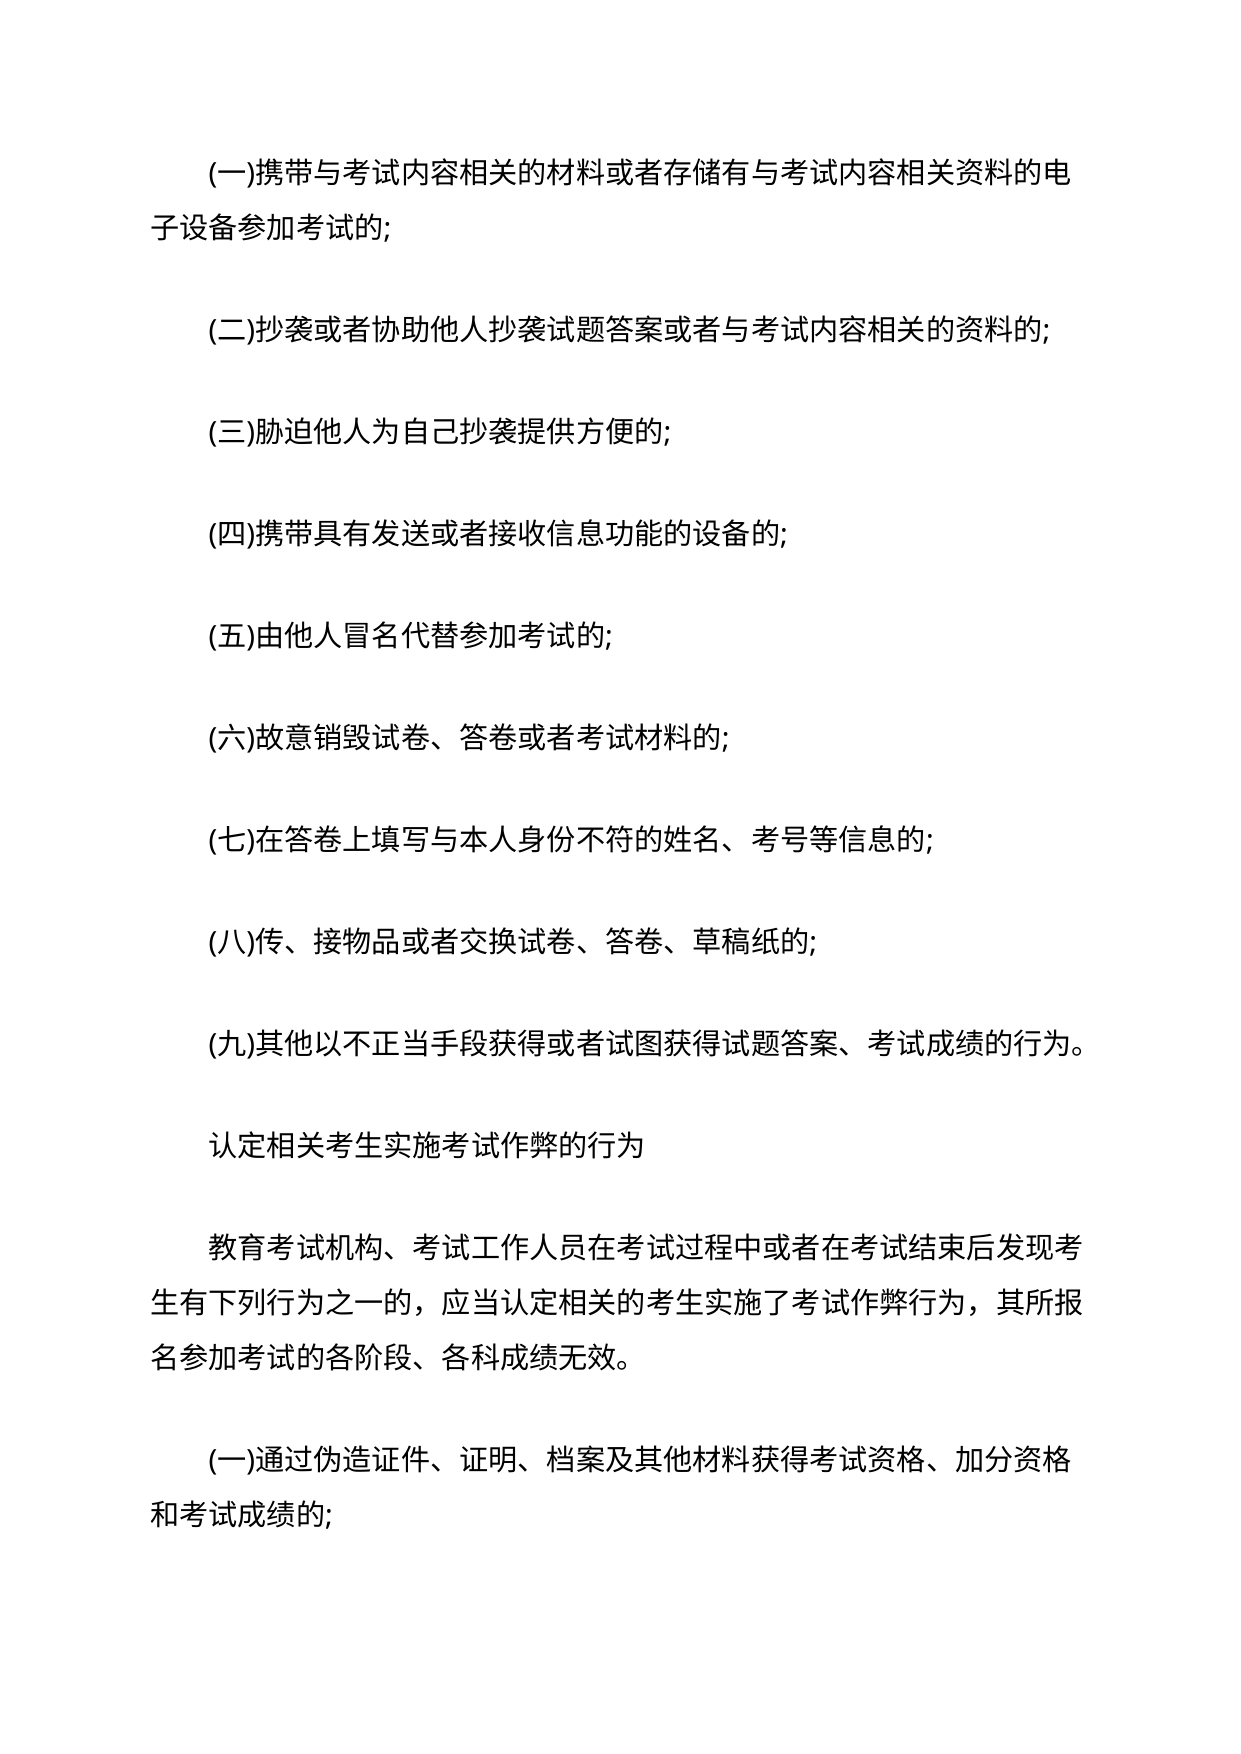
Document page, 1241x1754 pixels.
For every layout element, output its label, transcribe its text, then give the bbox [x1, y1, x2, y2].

text 认定相关考生实施考试作弊的行为 [150, 1123, 1090, 1165]
text (一)携带与考试内容相关的材料或者存储有与考试内容相关资料的电子设备参加考试的; [150, 150, 1090, 247]
text (七)在答卷上填写与本人身份不符的姓名、考号等信息的; [150, 817, 1090, 859]
text (六)故意销毁试卷、答卷或者考试材料的; [150, 715, 1090, 757]
text (九)其他以不正当手段获得或者试图获得试题答案、考试成绩的行为。 [150, 1021, 1090, 1063]
text (五)由他人冒名代替参加考试的; [150, 613, 1090, 655]
text (三)胁迫他人为自己抄袭提供方便的; [150, 409, 1090, 451]
text (二)抄袭或者协助他人抄袭试题答案或者与考试内容相关的资料的; [150, 307, 1090, 349]
text 教育考试机构、考试工作人员在考试过程中或者在考试结束后发现考生有下列行为之一的，应当认定相关的考生实施了考试作弊行为，其所报名参加考试的各阶段、各科成绩无效。 [150, 1224, 1090, 1377]
text (一)通过伪造证件、证明、档案及其他材料获得考试资格、加分资格和考试成绩的; [150, 1436, 1090, 1533]
text (八)传、接物品或者交换试卷、答卷、草稿纸的; [150, 919, 1090, 961]
text (四)携带具有发送或者接收信息功能的设备的; [150, 511, 1090, 553]
